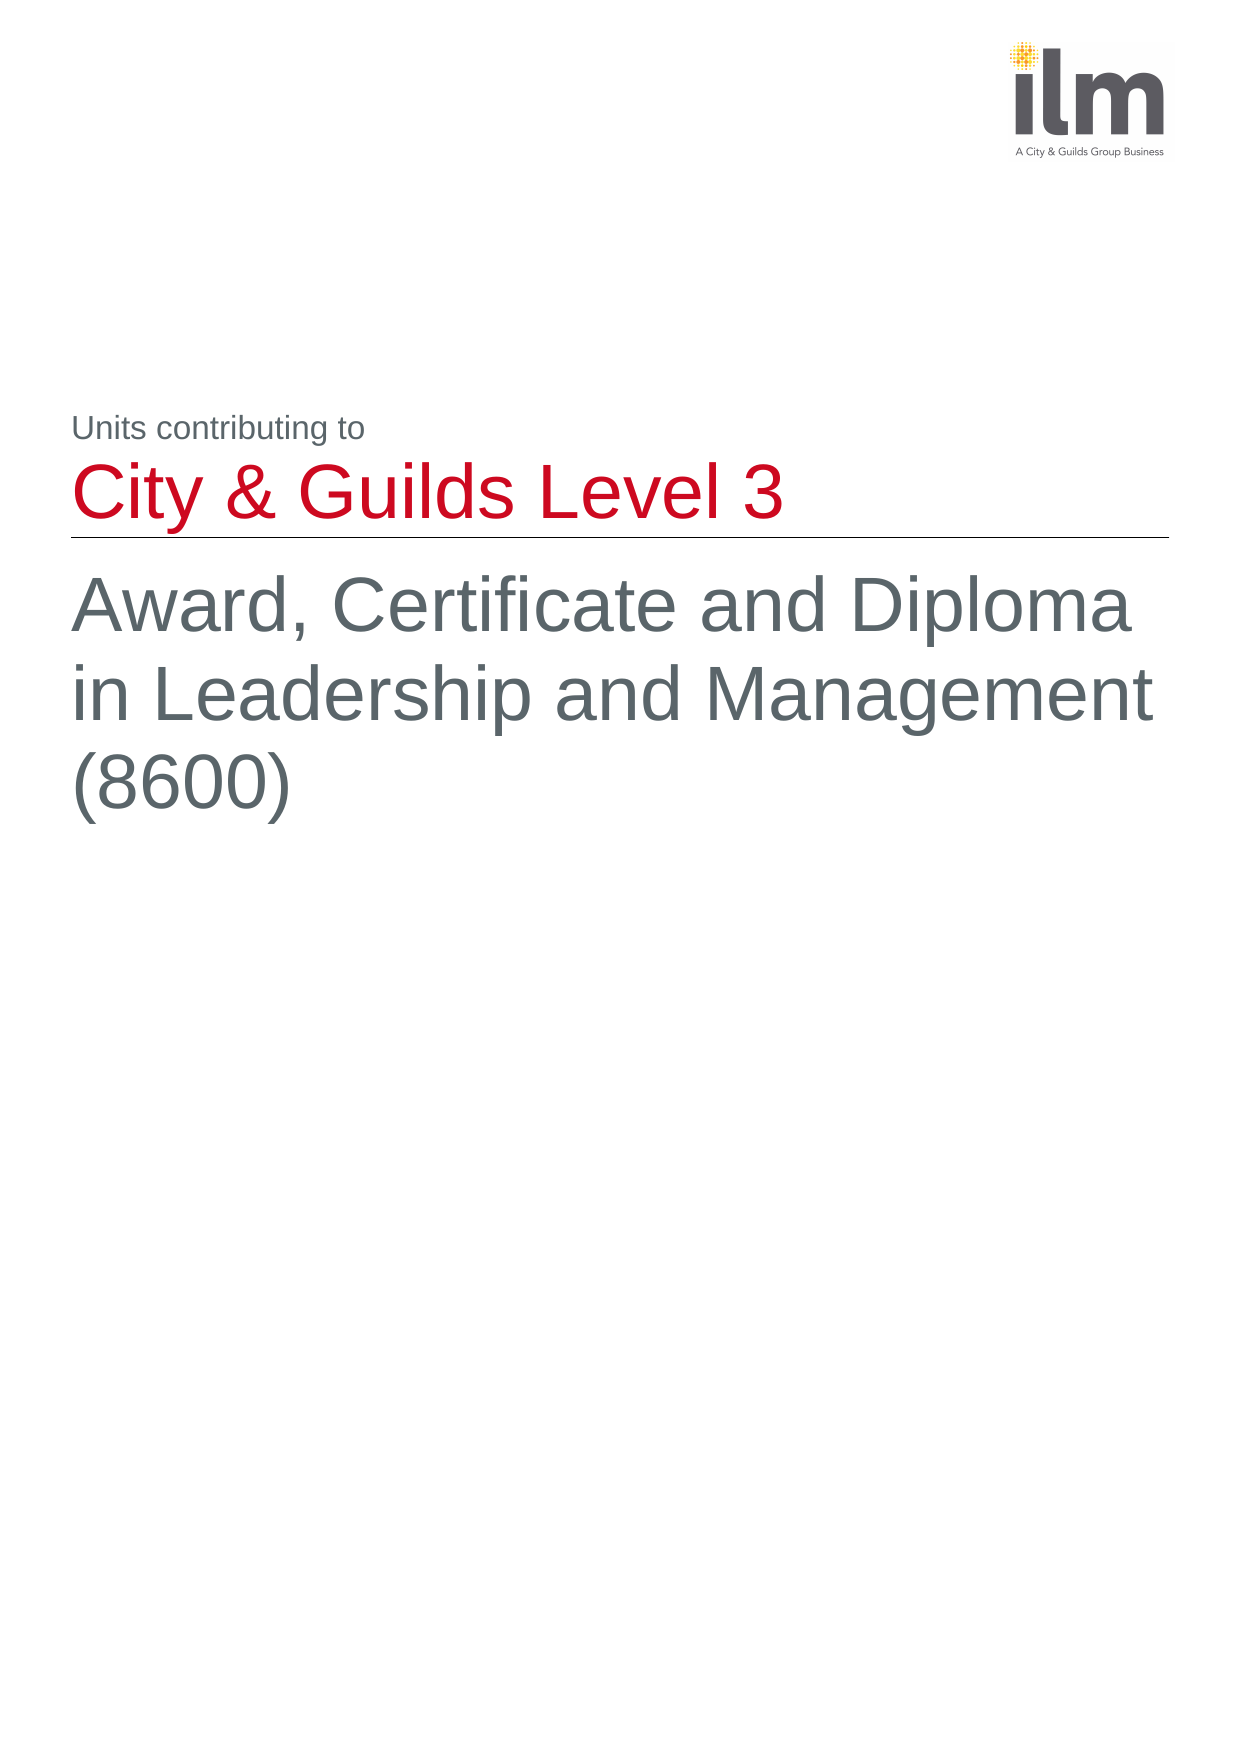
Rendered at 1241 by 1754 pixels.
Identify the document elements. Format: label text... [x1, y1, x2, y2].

picture [1008, 42, 1176, 162]
text Award, Certificate and Diploma in Leadership and Management (8600) [71, 559, 1169, 825]
text City & Guilds Level 3 [71, 446, 1169, 537]
text Units contributing to [71, 408, 1169, 446]
